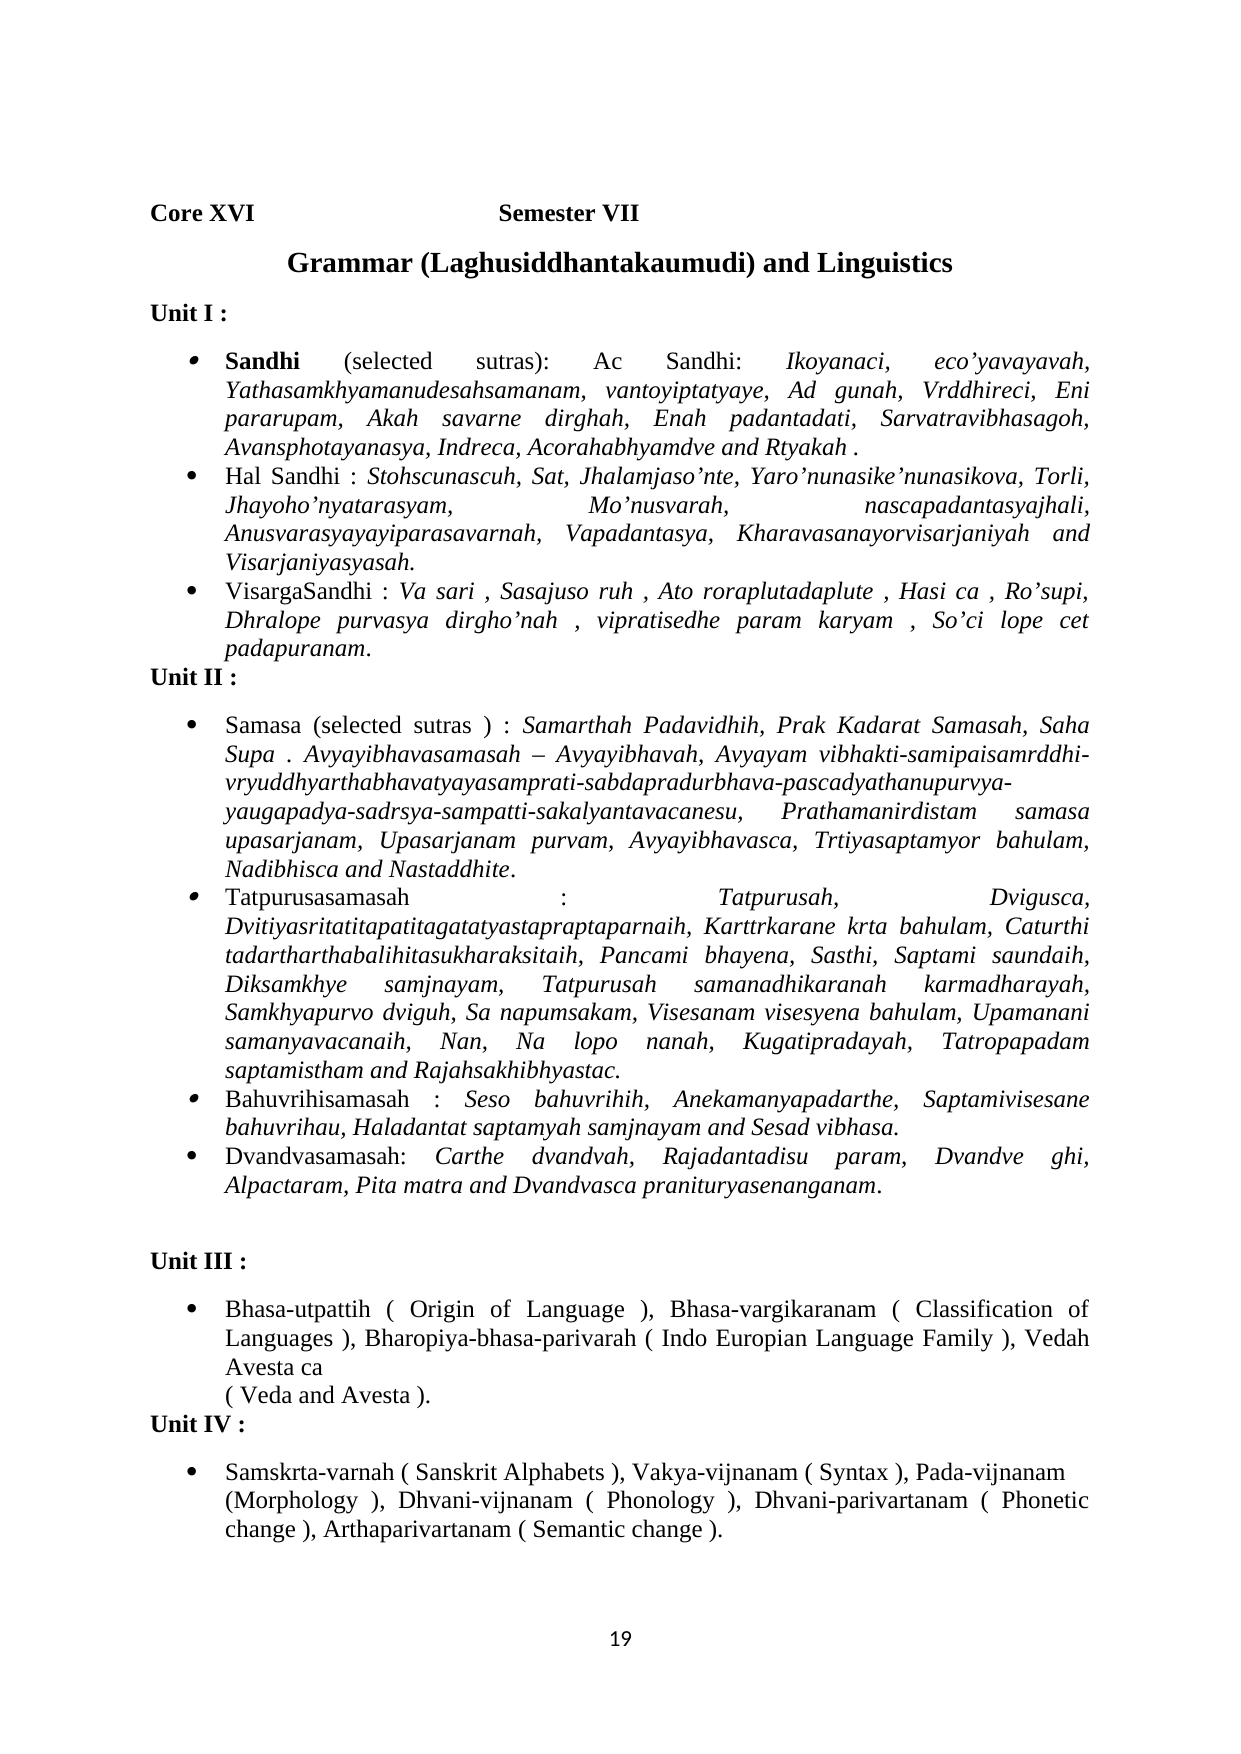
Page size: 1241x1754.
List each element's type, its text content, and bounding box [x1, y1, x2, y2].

text Core XVI Semester VII [150, 198, 1090, 226]
list Samasa (selected sutras ) : Samarthah Padavidhih, Prak Kadarat Samasah, Saha Supa . Avyayibhavasamasah – Avyayibhavah, Avyayam vibhakti-samipaisamrddhi-vryuddhyarthabhavatyayasamprati-sabdapradurbhava-pascadyathanupurvya-yaugapadya-sadrsya-sampatti-sakalyantavacanesu, Prathamanirdistam samasa upasarjanam, Upasarjanam purvam, Avyayibhavasca, Trtiyasaptamyor bahulam, Nadibhisca and Nastaddhite. [187, 710, 1090, 882]
list Tatpurusasamasah : Tatpurusah, Dvigusca, Dvitiyasritatitapatitagatatyastapraptaparnaih, Karttrkarane krta bahulam, Caturthi tadartharthabalihitasukharaksitaih, Pancami bhayena, Sasthi, Saptami saundaih, Diksamkhye samjnayam, Tatpurusah samanadhikaranah karmadharayah, Samkhyapurvo dviguh, Sa napumsakam, Visesanam visesyena bahulam, Upamanani samanyavacanaih, Nan, Na lopo nanah, Kugatipradayah, Tatropapadam saptamistham and Rajahsakhibhyastac. [187, 882, 1090, 1084]
text Unit III : [150, 1246, 1090, 1275]
list VisargaSandhi : Va sari , Sasajuso ruh , Ato roraplutadaplute , Hasi ca , Ro’supi, Dhralope purvasya dirgho’nah , vipratisedhe param karyam , So’ci lope cet padapuranam. [187, 576, 1090, 662]
text Unit IV : [150, 1409, 1090, 1438]
list Bhasa-utpattih ( Origin of Language ), Bhasa-vargikaranam ( Classification of Languages ), Bharopiya-bhasa-parivarah ( Indo Europian Language Family ), Vedah Avesta ca [187, 1294, 1090, 1380]
list Hal Sandhi : Stohscunascuh, Sat, Jhalamjaso’nte, Yaro’nunasike’nunasikova, Torli, Jhayoho’nyatarasyam, Mo’nusvarah, nascapadantasyajhali, Anusvarasyayayiparasavarnah, Vapadantasya, Kharavasanayorvisarjaniyah and Visarjaniyasyasah. [187, 461, 1090, 576]
list Sandhi (selected sutras): Ac Sandhi: Ikoyanaci, eco’yavayavah, Yathasamkhyamanudesahsamanam, vantoyiptatyaye, Ad gunah, Vrddhireci, Eni pararupam, Akah savarne dirghah, Enah padantadati, Sarvatravibhasagoh, Avansphotayanasya, Indreca, Acorahabhyamdve and Rtyakah . [187, 346, 1090, 461]
text Unit II : [150, 662, 1090, 691]
list ( Veda and Avesta ). [225, 1380, 1090, 1409]
list (Morphology ), Dhvani-vijnanam ( Phonology ), Dhvani-parivartanam ( Phonetic change ), Arthaparivartanam ( Semantic change ). [225, 1486, 1090, 1543]
list Samskrta-varnah ( Sanskrit Alphabets ), Vakya-vijnanam ( Syntax ), Pada-vijnanam [187, 1457, 1090, 1486]
list Bahuvrihisamasah : Seso bahuvrihih, Anekamanyapadarthe, Saptamivisesane bahuvrihau, Haladantat saptamyah samjnayam and Sesad vibhasa. [187, 1084, 1090, 1141]
text Unit I : [150, 298, 1090, 327]
text Grammar (Laghusiddhantakaumudi) and Linguistics [150, 245, 1090, 279]
list Dvandvasamasah: Carthe dvandvah, Rajadantadisu param, Dvandve ghi, Alpactaram, Pita matra and Dvandvasca pranituryasenanganam. [187, 1141, 1090, 1199]
